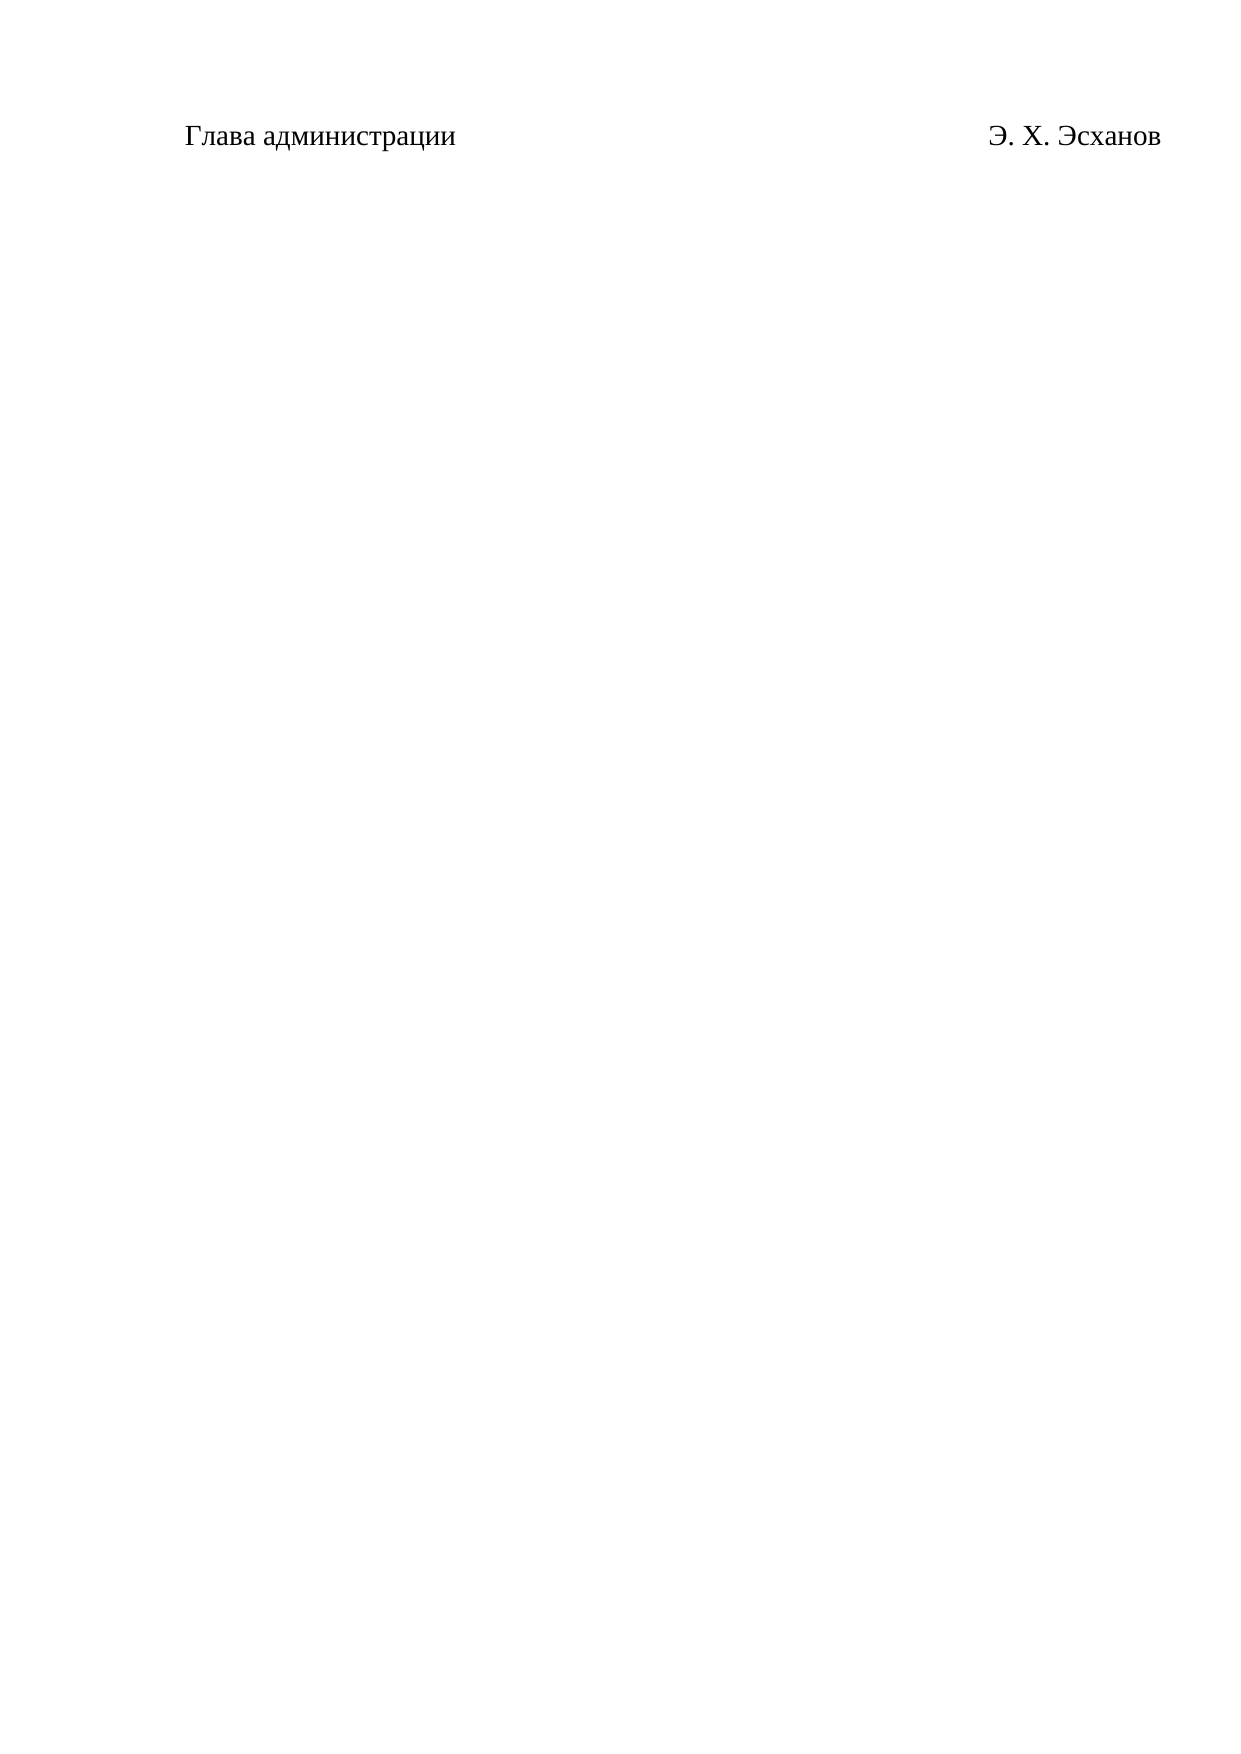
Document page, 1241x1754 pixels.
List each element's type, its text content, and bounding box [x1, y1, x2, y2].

text Глава администрации Э. Х. Эсханов [177, 118, 1166, 188]
